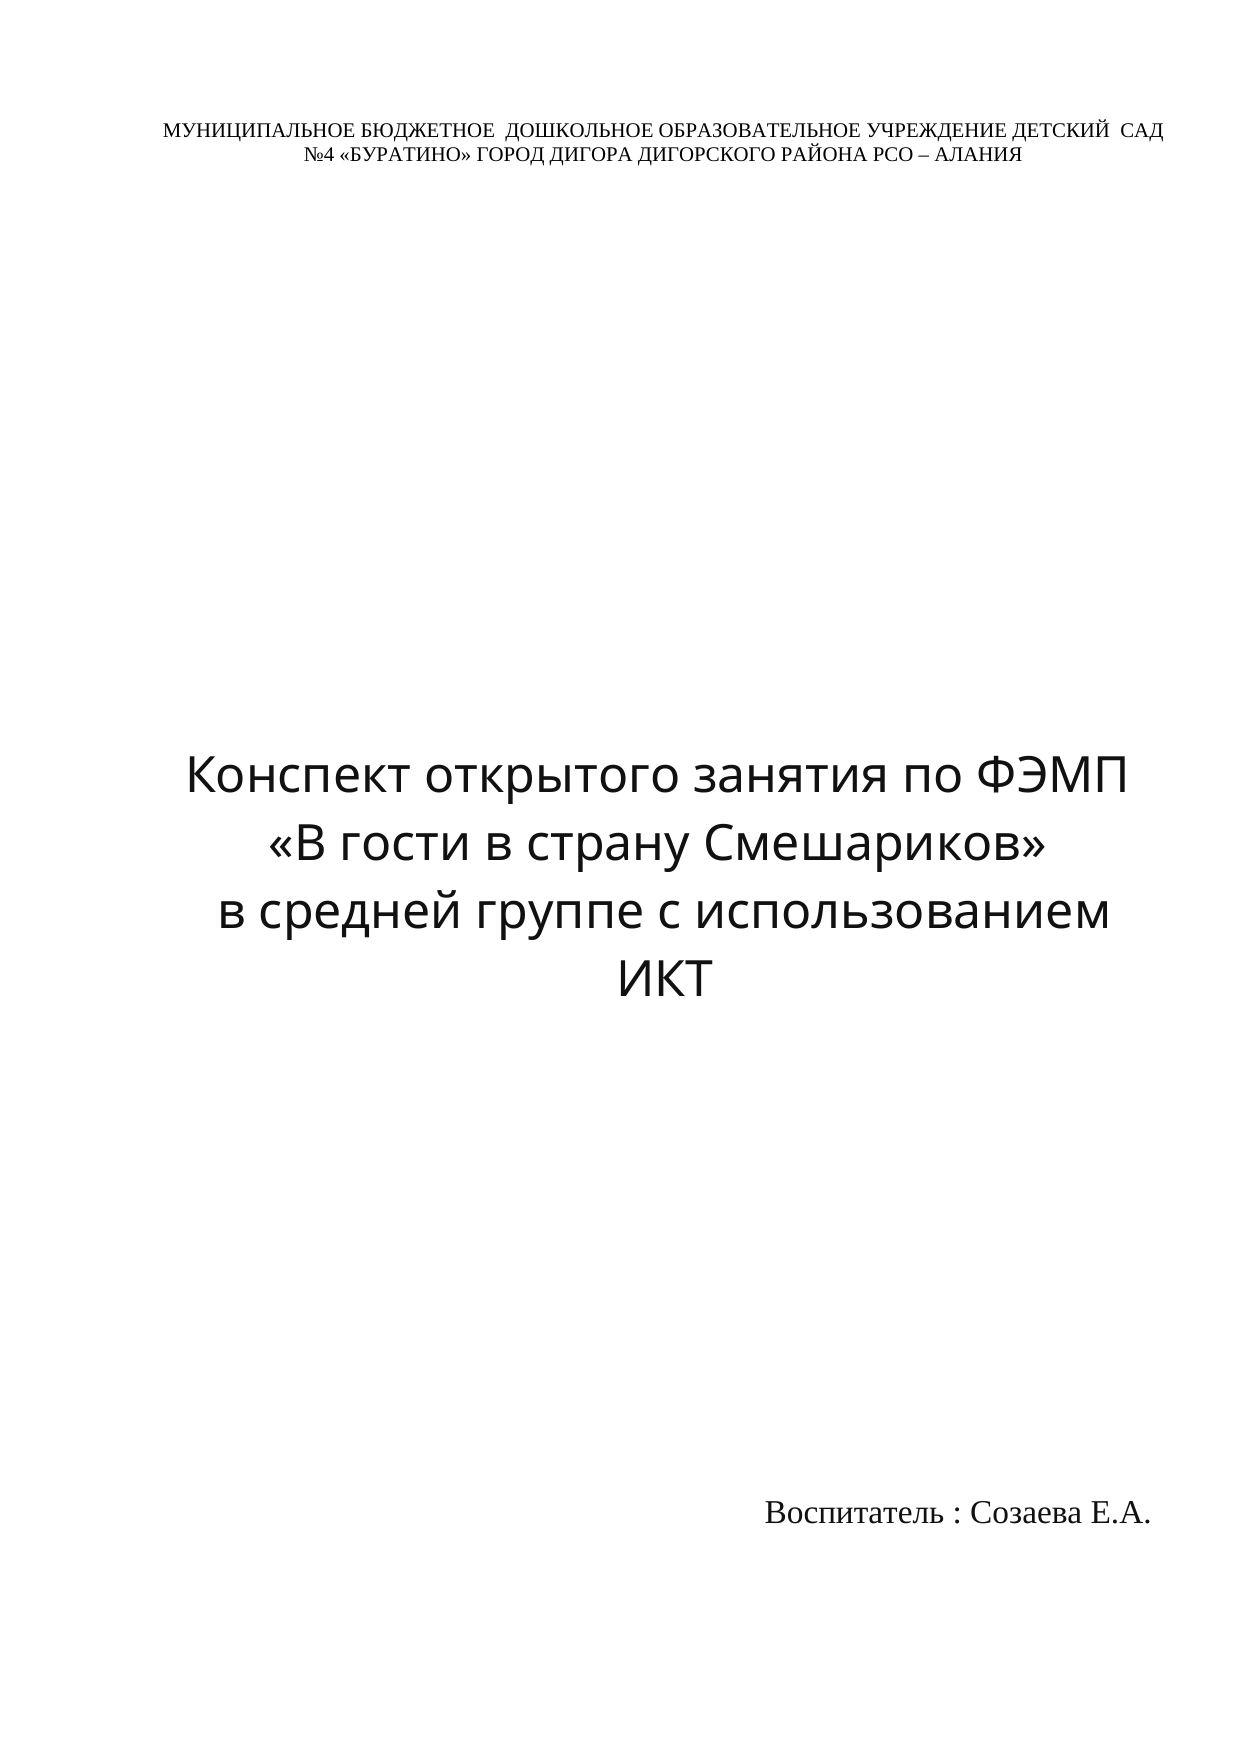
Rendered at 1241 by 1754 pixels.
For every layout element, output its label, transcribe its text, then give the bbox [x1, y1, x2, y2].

text Конспект открытого занятия по ФЭМП «В гости в страну Смешариков» в средней группе с использованием ИКТ [177, 739, 1152, 1012]
text МУНИЦИПАЛЬНОЕ БЮДЖЕТНОЕ ДОШКОЛЬНОЕ ОБРАЗОВАТЕЛЬНОЕ УЧРЕЖДЕНИЕ ДЕТСКИЙ САД №4 «БУРАТИНО» ГОРОД ДИГОРА ДИГОРСКОГО РАЙОНА РСО – АЛАНИЯ [158, 118, 1168, 166]
text Воспитатель : Созаева Е.А. [177, 1493, 1152, 1531]
